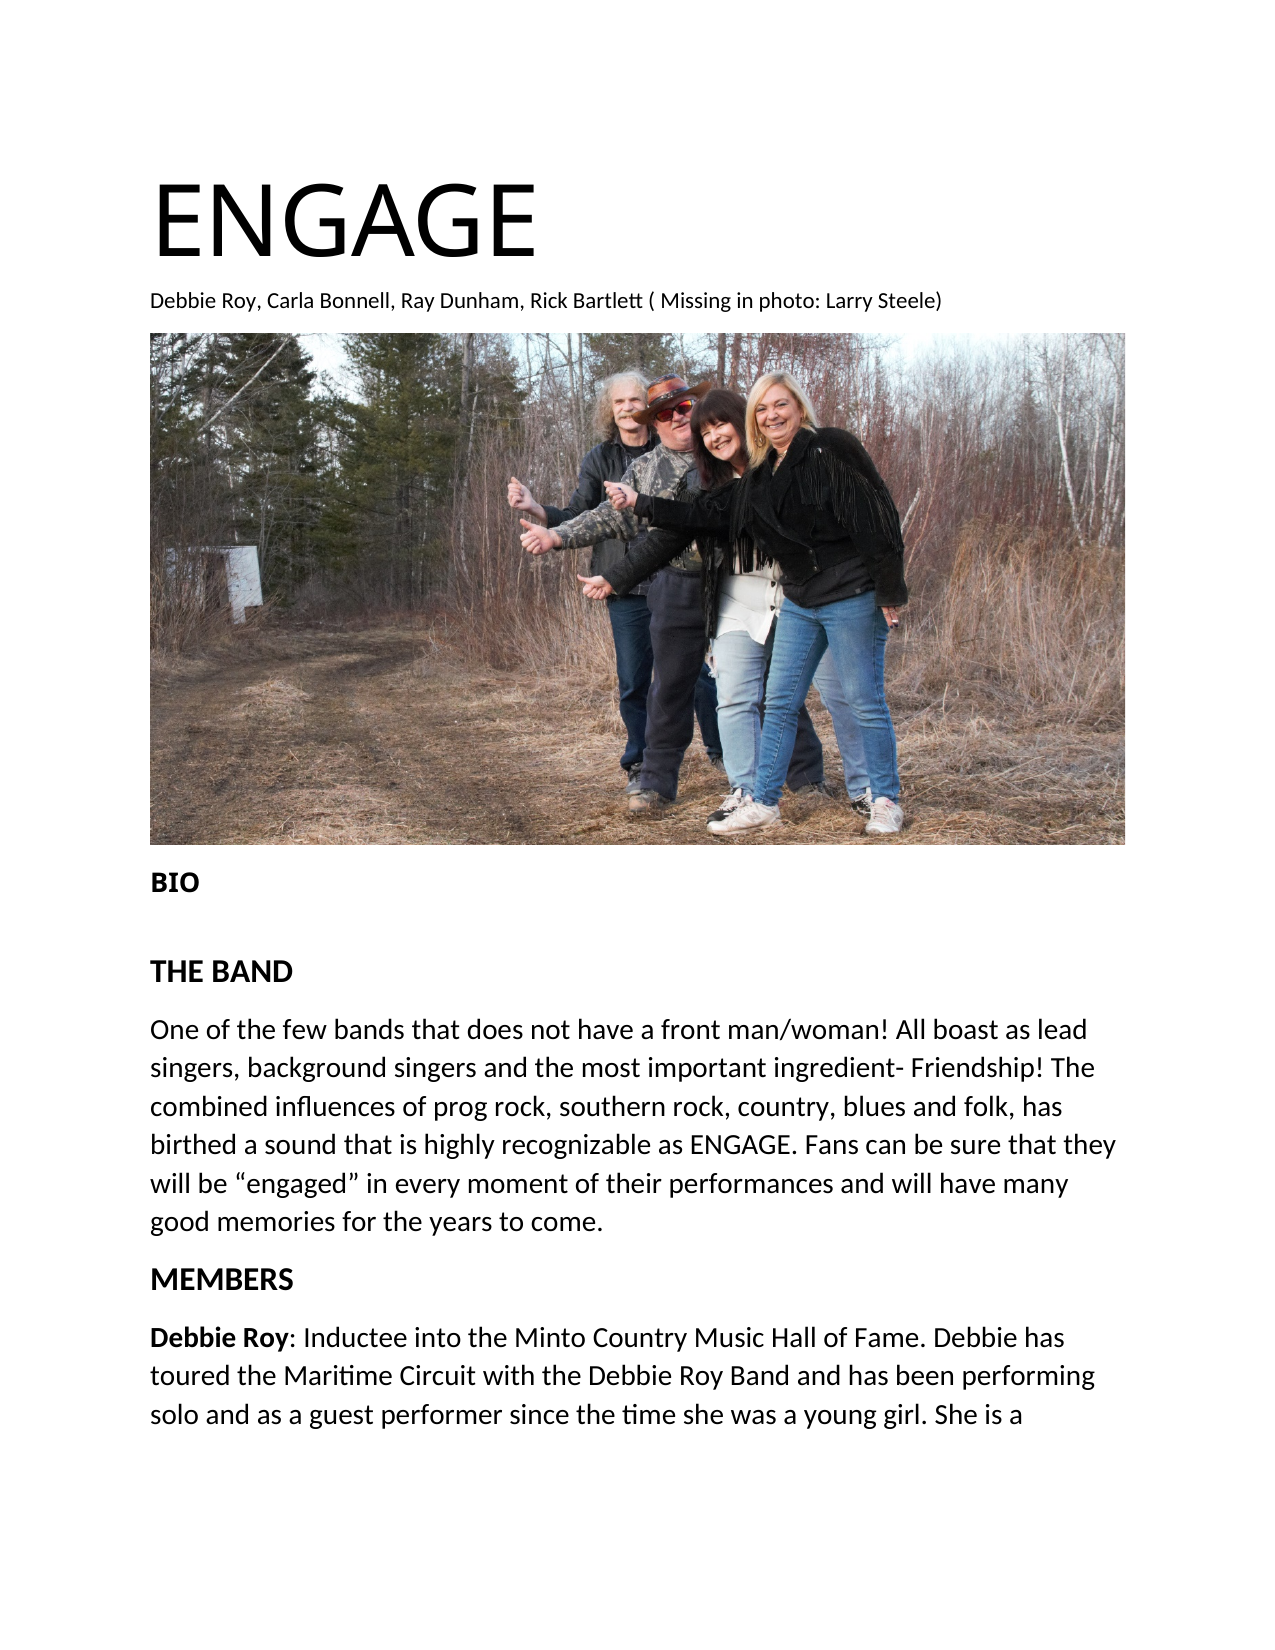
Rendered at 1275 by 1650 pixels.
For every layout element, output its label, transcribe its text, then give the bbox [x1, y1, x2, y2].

text Debbie Roy, Carla Bonnell, Ray Dunham, Rick Bartlett ( Missing in photo: Larry Steele) [150, 286, 1125, 314]
text One of the few bands that does not have a front man/woman! All boast as lead singers, background singers and the most important ingredient- Friendship! The combined influences of prog rock, southern rock, country, blues and folk, has birthed a sound that is highly recognizable as ENGAGE. Fans can be sure that they will be “engaged” in every moment of their performances and will have many good memories for the years to come. [150, 1011, 1125, 1239]
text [150, 1319, 1125, 1431]
picture [150, 333, 1125, 845]
subtitle BIO [150, 864, 1125, 901]
text MEMBERS [150, 1258, 1125, 1299]
text THE BAND [150, 950, 1125, 991]
title ENGAGE [150, 150, 1125, 286]
